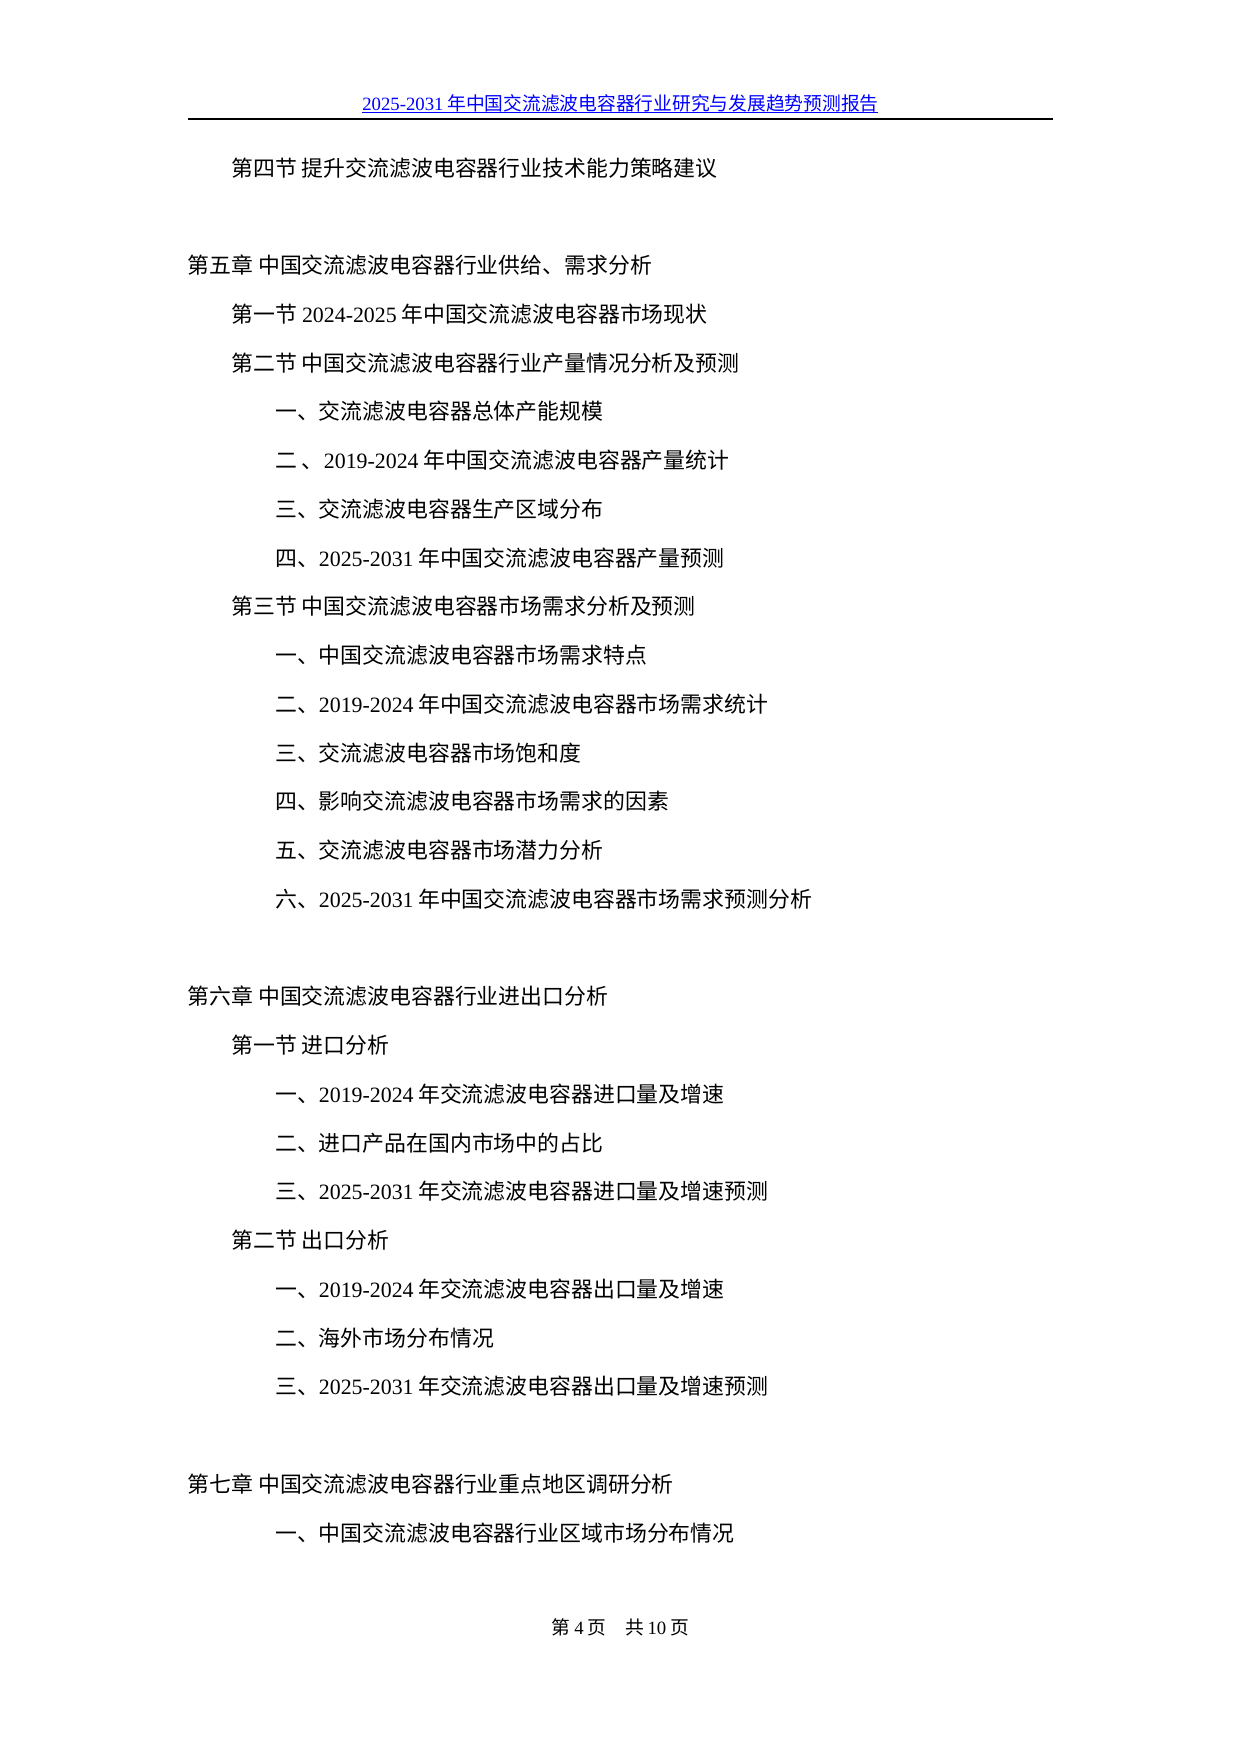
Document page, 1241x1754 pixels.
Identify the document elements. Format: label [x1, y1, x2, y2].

text [187, 150, 1053, 1548]
